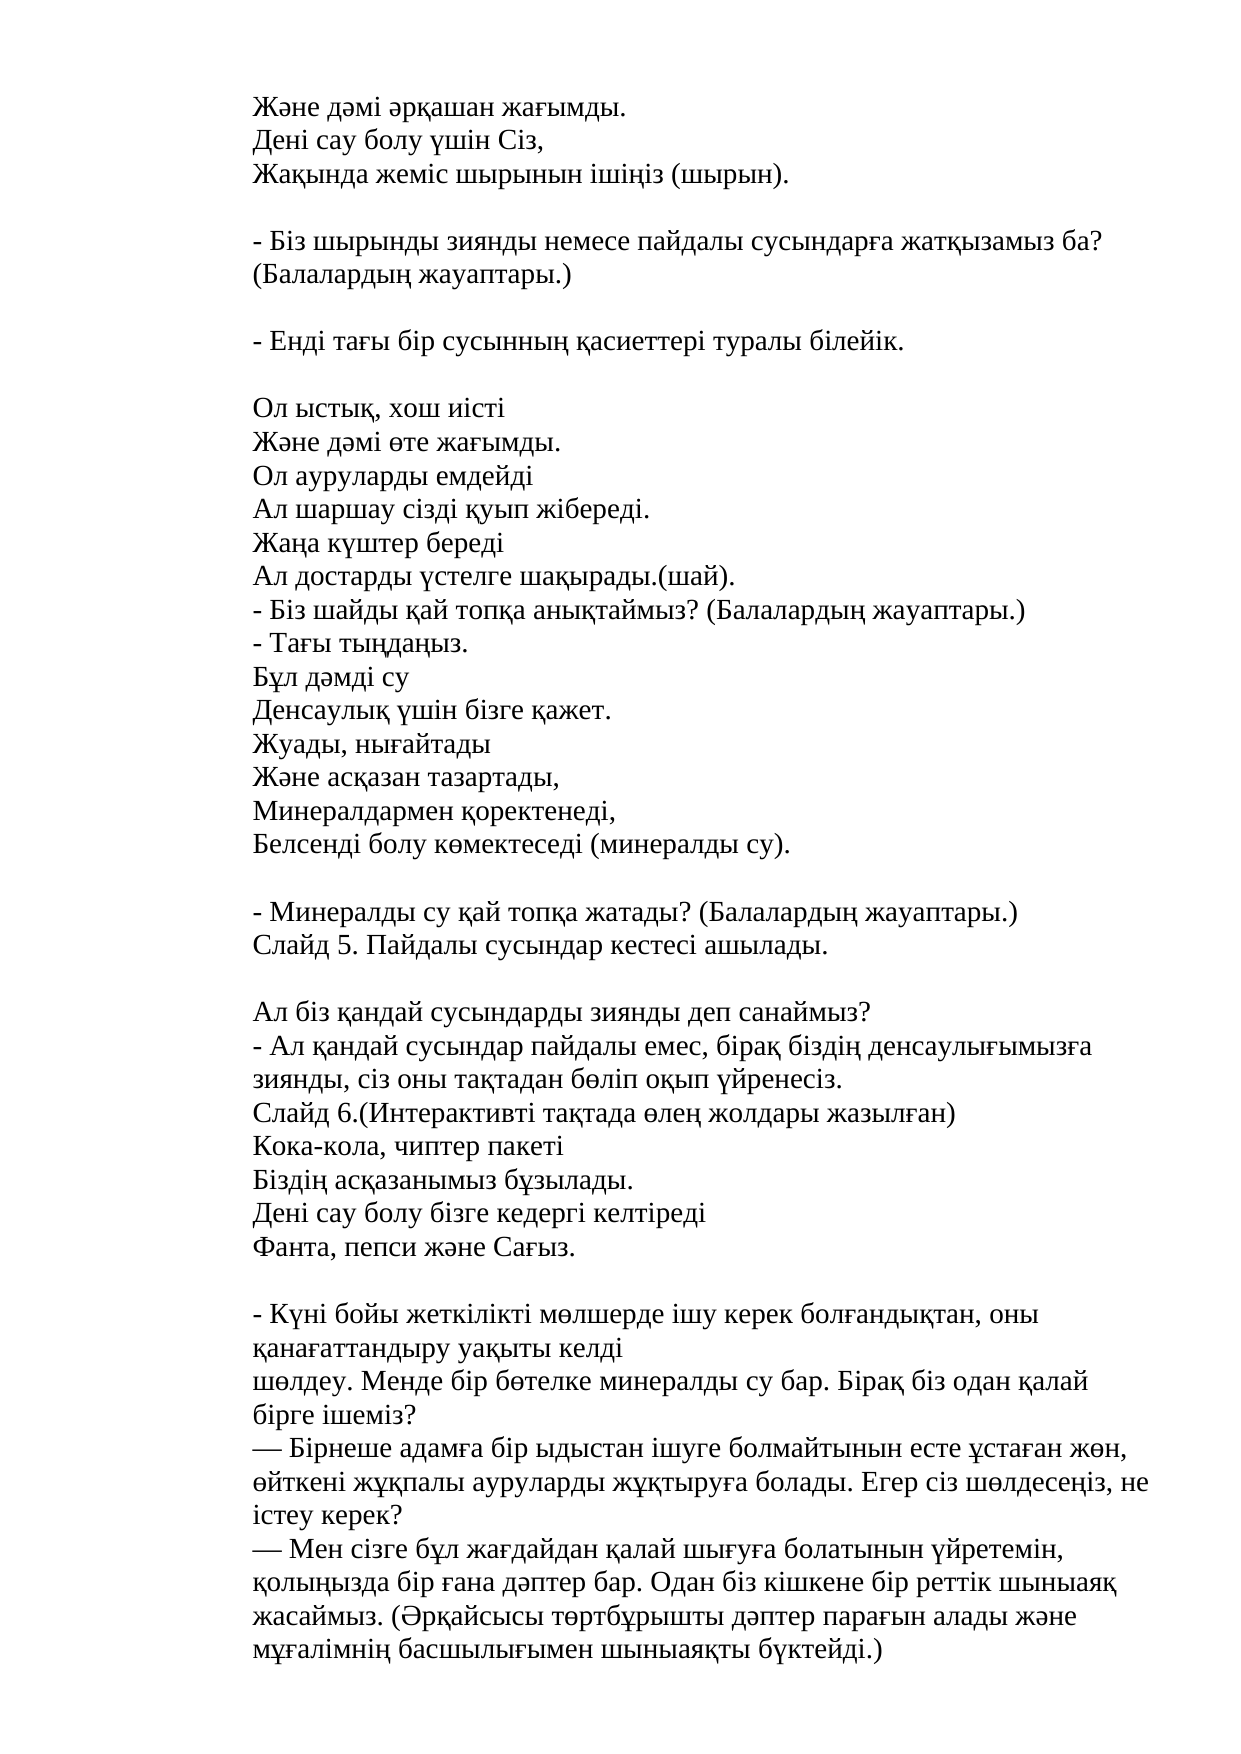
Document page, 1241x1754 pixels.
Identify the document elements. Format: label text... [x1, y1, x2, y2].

list Кока-кола, чиптер пакеті [252, 1128, 1152, 1162]
list Және асқазан тазартады, [252, 759, 1152, 793]
list Жуады, нығайтады [252, 726, 1152, 759]
list — Бірнеше адамға бір ыдыстан ішуге болмайтынын есте ұстаған жөн, өйткені жұқпалы ауруларды жұқтыруға болады. Егер сіз шөлдесеңіз, не істеу керек? [252, 1430, 1152, 1531]
list - Ал қандай сусындар пайдалы емес, бірақ біздің денсаулығымызға зиянды, сіз оны тақтадан бөліп оқып үйренесіз. [252, 1028, 1152, 1095]
list Бұл дәмді су [252, 659, 1152, 692]
list - Біз шайды қай топқа анықтаймыз? (Балалардың жауаптары.) [252, 592, 1152, 625]
list шөлдеу. Менде бір бөтелке минералды су бар. Бірақ біз одан қалай бірге ішеміз? [252, 1363, 1152, 1430]
list - Енді тағы бір сусынның қасиеттері туралы білейік. [252, 323, 1152, 357]
list - Тағы тыңдаңыз. [252, 625, 1152, 659]
list Және дәмі өте жағымды. [252, 424, 1152, 458]
list Дені сау болу бізге кедергі келтіреді [252, 1196, 1152, 1229]
list Жақында жеміс шырынын ішіңіз (шырын). [252, 156, 1152, 189]
list Фанта, пепси және Сағыз. [252, 1229, 1152, 1263]
list Белсенді болу көмектеседі (минералды су). [252, 827, 1152, 860]
list Слайд 6.(Интерактивті тақтада өлең жолдары жазылған) [252, 1095, 1152, 1128]
list Дені сау болу үшін Сіз, [252, 122, 1152, 156]
list Слайд 5. Пайдалы сусындар кестесі ашылады. [252, 927, 1152, 961]
list Денсаулық үшін бізге қажет. [252, 692, 1152, 726]
list Ал шаршау сізді қуып жібереді. [252, 491, 1152, 525]
list Ал біз қандай сусындарды зиянды деп санаймыз? [252, 994, 1152, 1028]
list Біздің асқазанымыз бұзылады. [252, 1162, 1152, 1196]
list Ол ауруларды емдейді [252, 458, 1152, 491]
list Және дәмі әрқашан жағымды. [252, 89, 1152, 122]
list Минералдармен қоректенеді, [252, 793, 1152, 827]
list - Біз шырынды зиянды немесе пайдалы сусындарға жатқызамыз ба? (Балалардың жауаптары.) [252, 223, 1152, 290]
list Жаңа күштер береді [252, 525, 1152, 558]
list - Минералды су қай топқа жатады? (Балалардың жауаптары.) [252, 894, 1152, 927]
list — Мен сізге бұл жағдайдан қалай шығуға болатынын үйретемін, қолыңызда бір ғана дәптер бар. Одан біз кішкене бір реттік шыныаяқ жасаймыз. (Әрқайсысы төртбұрышты дәптер парағын алады және мұғалімнің басшылығымен шыныаяқты бүктейді.) [252, 1531, 1152, 1665]
list Ол ыстық, хош иісті [252, 391, 1152, 424]
list - Күні бойы жеткілікті мөлшерде ішу керек болғандықтан, оны қанағаттандыру уақыты келді [252, 1296, 1152, 1363]
list Ал достарды үстелге шақырады.(шай). [252, 558, 1152, 592]
